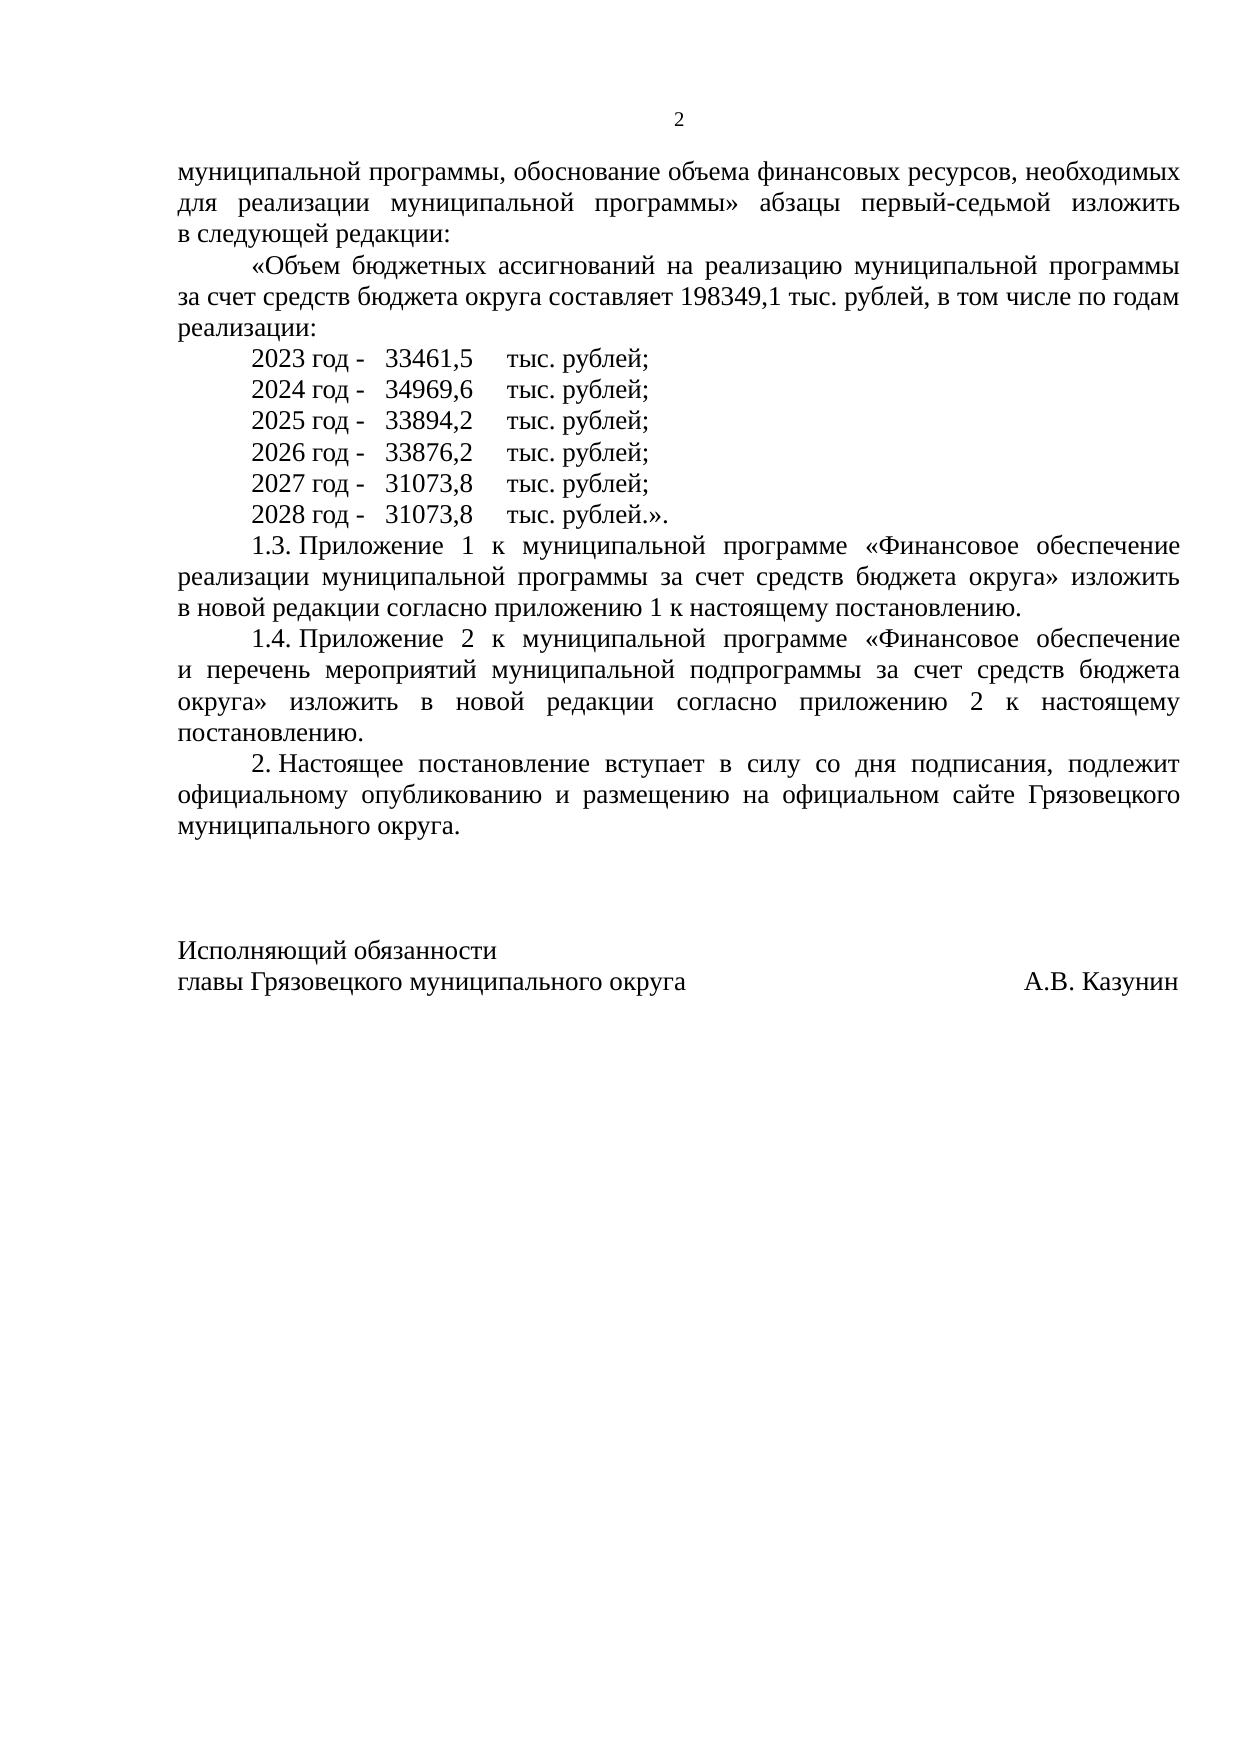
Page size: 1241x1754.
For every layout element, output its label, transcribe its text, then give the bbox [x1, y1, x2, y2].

text 2023 год - 33461,5 тыс. рублей; [177, 342, 1181, 373]
text Исполняющий обязанности [177, 934, 1181, 965]
text 2025 год - 33894,2 тыс. рублей; [177, 404, 1181, 436]
text 2026 год - 33876,2 тыс. рублей; [177, 436, 1181, 467]
text 1.4. Приложение 2 к муниципальной программе «Финансовое обеспечение и перечень мероприятий муниципальной подпрограммы за счет средств бюджета округа» изложить в новой редакции согласно приложению 2 к настоящему постановлению. [177, 622, 1181, 747]
text 2. Настоящее постановление вступает в силу со дня подписания, подлежит официальному опубликованию и размещению на официальном сайте Грязовецкого муниципального округа. [177, 747, 1181, 841]
text «Объем бюджетных ассигнований на реализацию муниципальной программы за счет средств бюджета округа составляет 198349,1 тыс. рублей, в том числе по годам реализации: [177, 249, 1181, 342]
text 2028 год - 31073,8 тыс. рублей.». [177, 498, 1181, 529]
text 2024 год - 34969,6 тыс. рублей; [177, 373, 1181, 404]
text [177, 155, 1181, 249]
text главы Грязовецкого муниципального округа А.В. Казунин [177, 965, 1181, 996]
text 2027 год - 31073,8 тыс. рублей; [177, 467, 1181, 498]
text 1.3. Приложение 1 к муниципальной программе «Финансовое обеспечение реализации муниципальной программы за счет средств бюджета округа» изложить в новой редакции согласно приложению 1 к настоящему постановлению. [177, 529, 1181, 622]
